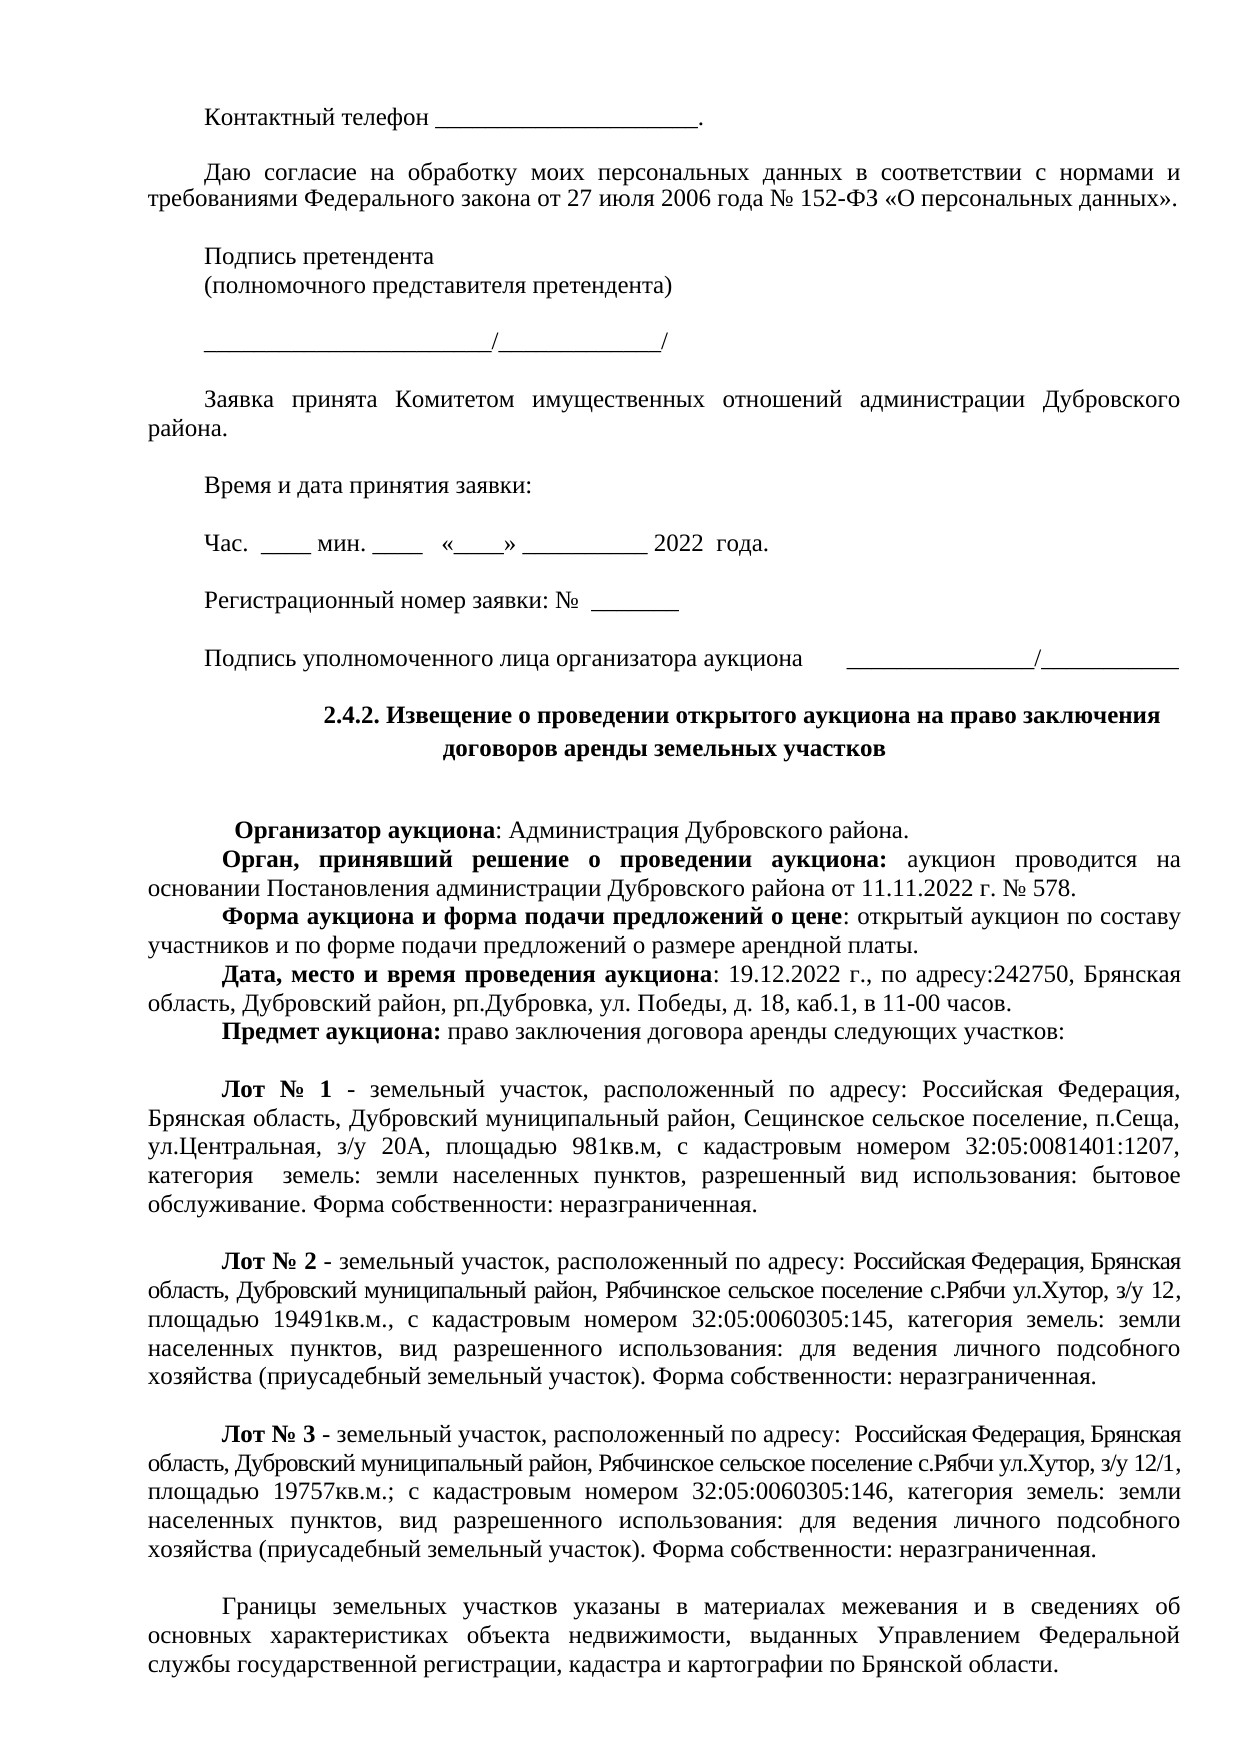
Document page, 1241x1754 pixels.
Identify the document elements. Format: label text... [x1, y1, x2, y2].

text Форма аукциона и форма подачи предложений о цене: открытый аукцион по составу участников и по форме подачи предложений о размере арендной платы. [148, 901, 1181, 959]
text _______________________/_____________/ [148, 326, 1181, 355]
text Регистрационный номер заявки: № _______ [148, 585, 1181, 614]
text Границы земельных участков указаны в материалах межевания и в сведениях об основных характеристиках объекта недвижимости, выданных Управлением Федеральной службы государственной регистрации, кадастра и картографии по Брянской области. [148, 1591, 1181, 1678]
text Контактный телефон _____________________. [148, 102, 1181, 131]
text Орган, принявший решение о проведении аукциона: аукцион проводится на основании Постановления администрации Дубровского района от 11.11.2022 г. № 578. [148, 844, 1181, 901]
text Подпись уполномоченного лица организатора аукциона _______________/___________ [148, 643, 1181, 671]
text Заявка принята Комитетом имущественных отношений администрации Дубровского района. [148, 384, 1181, 441]
text (полномочного представителя претендента) [148, 270, 1181, 298]
text Предмет аукциона: право заключения договора аренды следующих участков: [148, 1016, 1181, 1045]
text 2.4.2. Извещение о проведении открытого аукциона на право заключения договоров аренды земельных участков [148, 700, 1181, 762]
text Организатор аукциона: Администрация Дубровского района. [148, 815, 1181, 844]
text Лот № 3 - земельный участок, расположенный по адресу: Российская Федерация, Брянская область, Дубровский муниципальный район, Рябчинское сельское поселение с.Рябчи ул.Хутор, з/у 12/1, площадью 19757кв.м.; с кадастровым номером 32:05:0060305:146, категория земель: земли населенных пунктов, вид разрешенного использования: для ведения личного подсобного хозяйства (приусадебный земельный участок). Форма собственности: неразграниченная. [148, 1448, 1181, 1563]
text Подпись претендента [148, 241, 1181, 270]
text Дата, место и время проведения аукциона: 19.12.2022 г., по адресу:242750, Брянская область, Дубровский район, рп.Дубровка, ул. Победы, д. 18, каб.1, в 11-00 часов. [148, 959, 1181, 1016]
text Лот № 2 - земельный участок, расположенный по адресу: Российская Федерация, Брянская область, Дубровский муниципальный район, Рябчинское сельское поселение с.Рябчи ул.Хутор, з/у 12, площадью 19491кв.м., с кадастровым номером 32:05:0060305:145, категория земель: земли населенных пунктов, вид разрешенного использования: для ведения личного подсобного хозяйства (приусадебный земельный участок). Форма собственности: неразграниченная. [148, 1275, 1181, 1390]
text Время и дата принятия заявки: [148, 470, 1181, 499]
text Даю согласие на обработку моих персональных данных в соответствии с нормами и требованиями Федерального закона от 27 июля 2006 года № 152-ФЗ «О персональных данных». [148, 159, 1181, 212]
text Час. ____ мин. ____ «____» __________ 2022 года. [148, 528, 1181, 556]
text Лот № 1 - земельный участок, расположенный по адресу: Российская Федерация, Брянская область, Дубровский муниципальный район, Сещинское сельское поселение, п.Сеща, ул.Центральная, з/у 20А, площадью 981кв.м, с кадастровым номером 32:05:0081401:1207, категория земель: земли населенных пунктов, разрешенный вид использования: бытовое обслуживание. Форма собственности: неразграниченная. [148, 1074, 1181, 1218]
